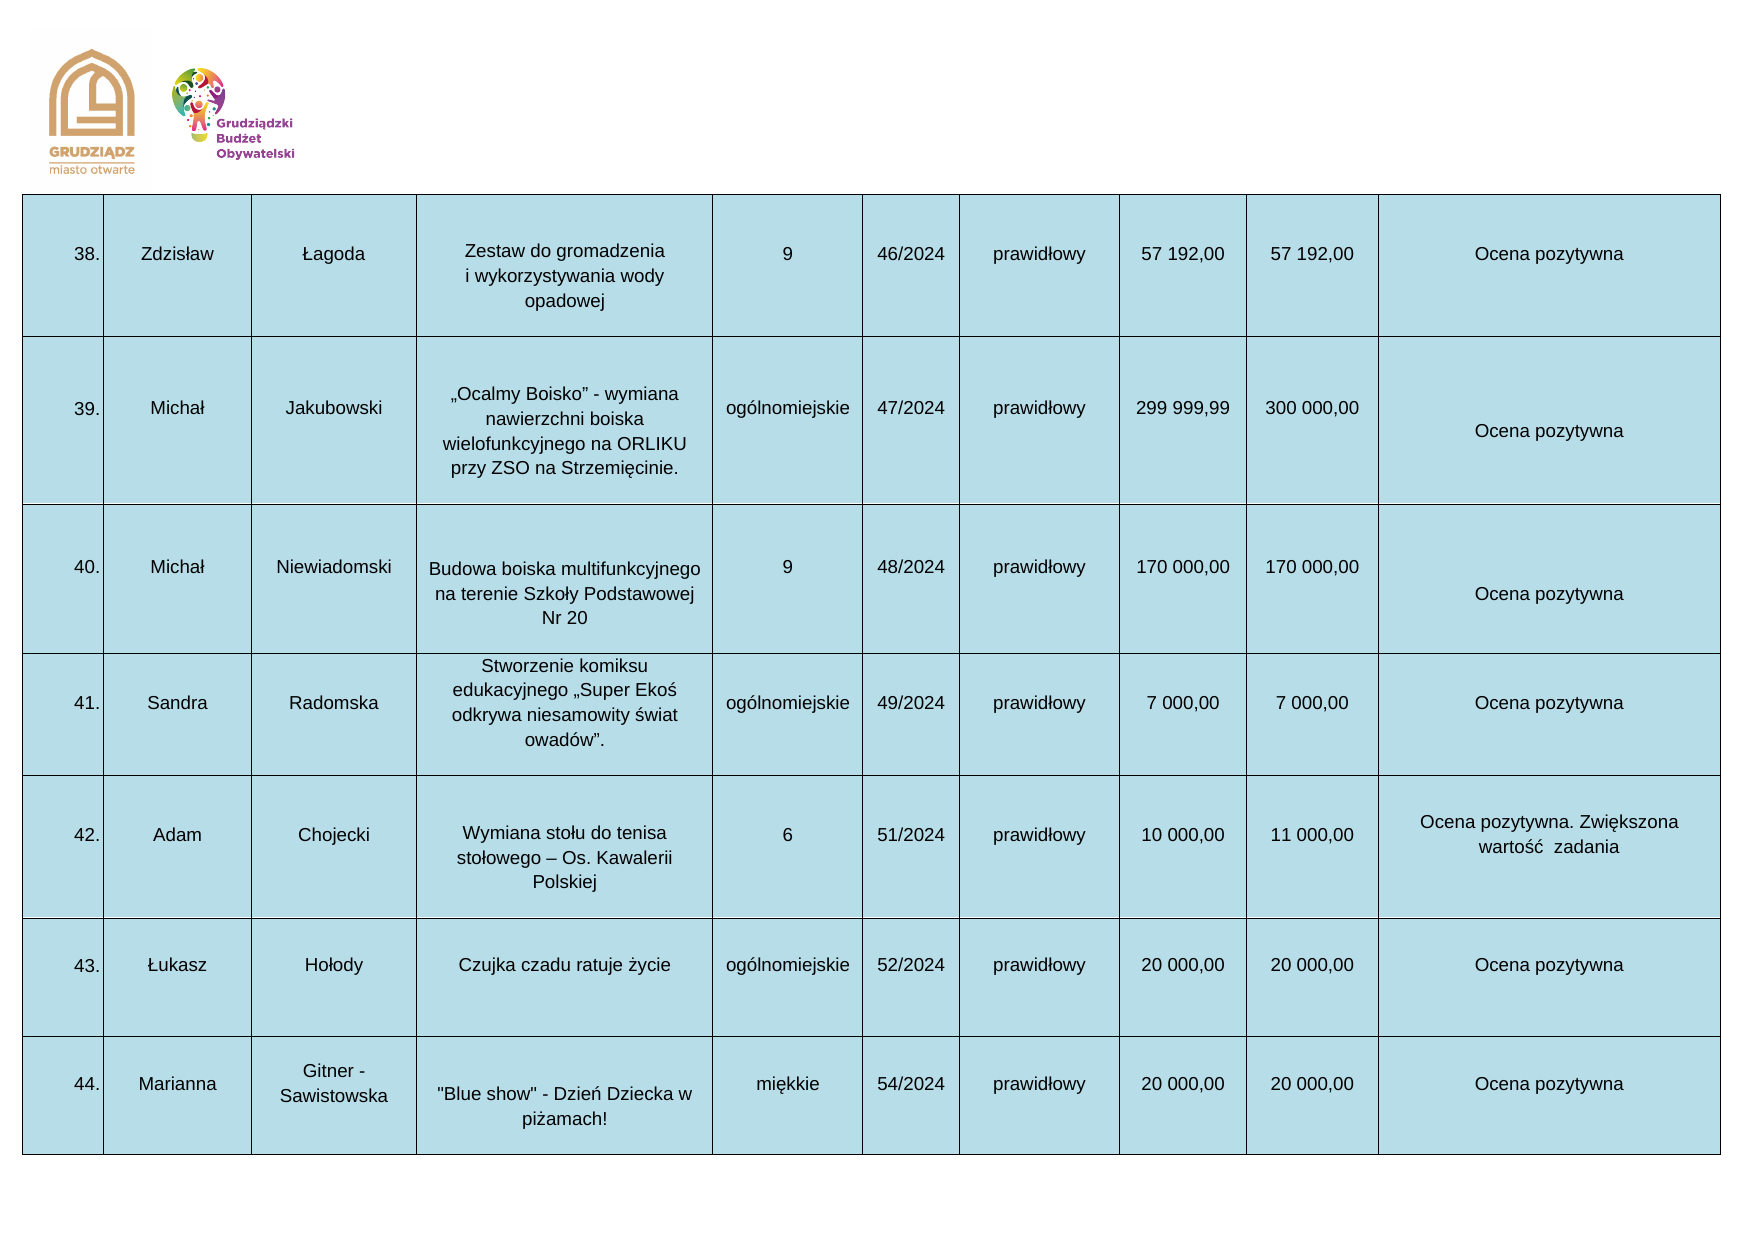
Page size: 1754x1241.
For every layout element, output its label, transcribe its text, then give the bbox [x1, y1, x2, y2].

table_cell Łagoda [252, 195, 416, 336]
table_cell Zestaw do gromadzenia i wykorzystywania wody opadowej [417, 195, 712, 336]
table_cell Ocena pozytywna [1379, 919, 1720, 1036]
table_cell 11 000,00 [1247, 776, 1378, 917]
table_cell Gitner - Sawistowska [252, 1037, 416, 1154]
table_cell ogólnomiejskie [713, 337, 862, 503]
table_cell 9 [713, 195, 862, 336]
table_cell 57 192,00 [1120, 195, 1246, 336]
table_cell prawidłowy [960, 195, 1119, 336]
table_cell 20 000,00 [1120, 919, 1246, 1036]
table_cell prawidłowy [960, 505, 1119, 653]
table_cell Marianna [104, 1037, 251, 1154]
table_cell Hołody [252, 919, 416, 1036]
table_cell [23, 654, 103, 775]
table_cell 7 000,00 [1120, 654, 1246, 775]
table_cell 10 000,00 [1120, 776, 1246, 917]
table_cell Ocena pozytywna [1379, 337, 1720, 503]
table_cell Chojecki [252, 776, 416, 917]
picture [153, 35, 322, 194]
table_cell Ocena pozytywna. Zwiększona wartość zadania [1379, 776, 1720, 917]
table_cell Sandra [104, 654, 251, 775]
table_cell 57 192,00 [1247, 195, 1378, 336]
table_cell Michał [104, 505, 251, 653]
table_cell 46/2024 [863, 195, 959, 336]
table_cell Ocena pozytywna [1379, 654, 1720, 775]
table_cell 9 [713, 505, 862, 653]
table_cell 20 000,00 [1120, 1037, 1246, 1154]
table_cell prawidłowy [960, 654, 1119, 775]
table_cell 170 000,00 [1247, 505, 1378, 653]
table_cell Adam [104, 776, 251, 917]
table_cell ogólnomiejskie [713, 919, 862, 1036]
table_cell Ocena pozytywna [1379, 195, 1720, 336]
table_cell 20 000,00 [1247, 1037, 1378, 1154]
table_cell prawidłowy [960, 776, 1119, 917]
table_cell [23, 776, 103, 917]
table_cell Jakubowski [252, 337, 416, 503]
table_cell Niewiadomski [252, 505, 416, 653]
table_cell [23, 1037, 103, 1154]
table_cell 54/2024 [863, 1037, 959, 1154]
table_cell [23, 919, 103, 1036]
table_cell prawidłowy [960, 1037, 1119, 1154]
table_cell [23, 505, 103, 653]
table_cell Budowa boiska multifunkcyjnego na terenie Szkoły Podstawowej Nr 20 [417, 505, 712, 653]
table_cell Łukasz [104, 919, 251, 1036]
table_cell 299 999,99 [1120, 337, 1246, 503]
table_cell [23, 337, 103, 503]
table_cell 47/2024 [863, 337, 959, 503]
table_cell 7 000,00 [1247, 654, 1378, 775]
table_cell Michał [104, 337, 251, 503]
table_cell 170 000,00 [1120, 505, 1246, 653]
table_cell 51/2024 [863, 776, 959, 917]
table_cell Zdzisław [104, 195, 251, 336]
table_cell prawidłowy [960, 337, 1119, 503]
table_cell 20 000,00 [1247, 919, 1378, 1036]
table_cell Stworzenie komiksu edukacyjnego „Super Ekoś odkrywa niesamowity świat owadów”. [417, 654, 712, 775]
table_cell „Ocalmy Boisko” - wymiana nawierzchni boiska wielofunkcyjnego na ORLIKU przy ZSO na Strzemięcinie. [417, 337, 712, 503]
table_cell Czujka czadu ratuje życie [417, 919, 712, 1036]
table_cell 49/2024 [863, 654, 959, 775]
table_cell Ocena pozytywna [1379, 505, 1720, 653]
table_cell 48/2024 [863, 505, 959, 653]
table_cell ogólnomiejskie [713, 654, 862, 775]
table_cell Wymiana stołu do tenisa stołowego – Os. Kawalerii Polskiej [417, 776, 712, 917]
table_cell prawidłowy [960, 919, 1119, 1036]
table_cell 6 [713, 776, 862, 917]
table_cell [23, 195, 103, 336]
table_cell 300 000,00 [1247, 337, 1378, 503]
table_cell miękkie [713, 1037, 862, 1154]
table_cell Radomska [252, 654, 416, 775]
table_cell 52/2024 [863, 919, 959, 1036]
table_cell "Blue show" - Dzień Dziecka w piżamach! [417, 1037, 712, 1154]
table_cell Ocena pozytywna [1379, 1037, 1720, 1154]
